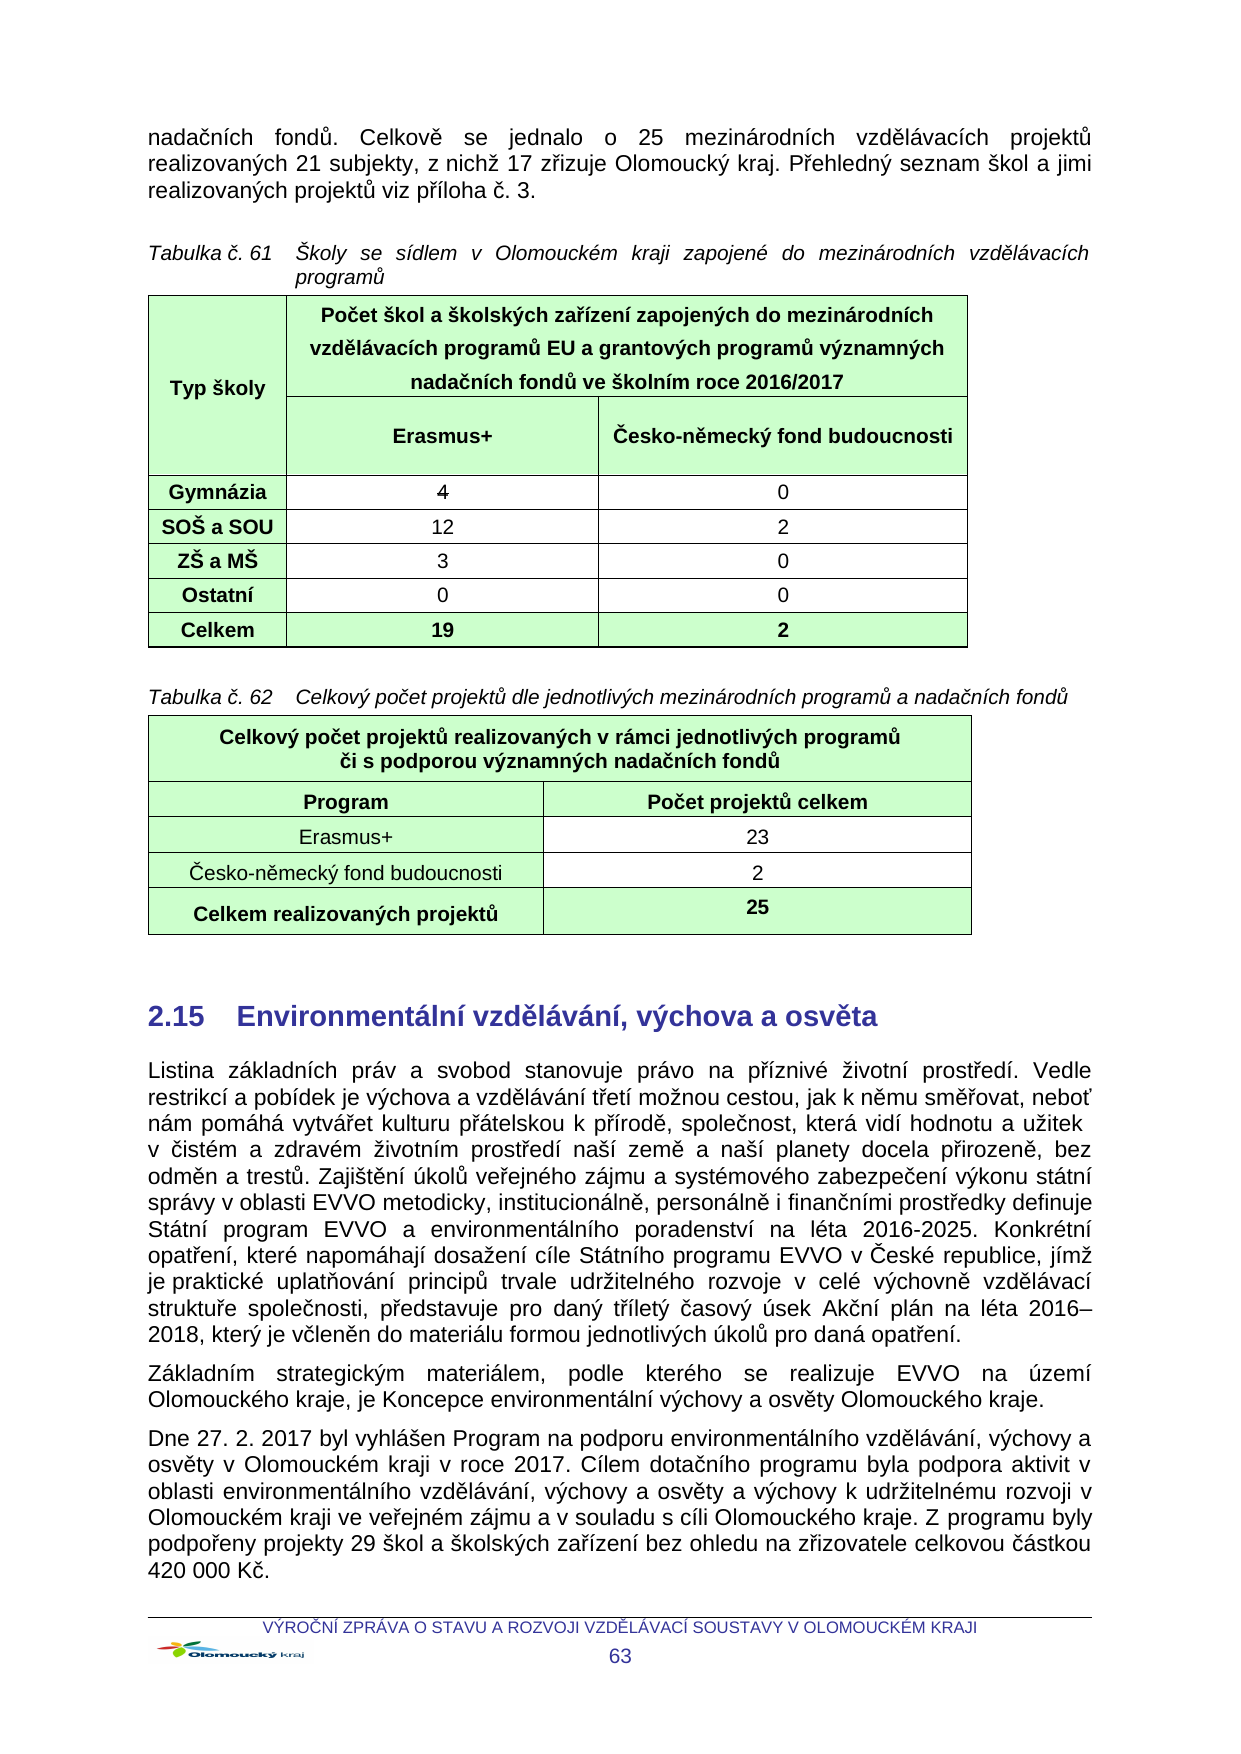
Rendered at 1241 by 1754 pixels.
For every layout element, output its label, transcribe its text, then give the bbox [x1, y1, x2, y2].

text Dne 27. 2. 2017 byl vyhlášen Program na podporu environmentálního vzdělávání, výchovy a osvěty v Olomouckém kraji v roce 2017. Cílem dotačního programu byla podpora aktivit v oblasti environmentálního vzdělávání, výchovy a osvěty a výchovy k udržitelnému rozvoji v Olomouckém kraji ve veřejném zájmu a v souladu s cíli Olomouckého kraje. Z programu byly podpořeny projekty 29 škol a školských zařízení bez ohledu na zřizovatele celkovou částkou 420 000 Kč. [148, 1425, 1092, 1583]
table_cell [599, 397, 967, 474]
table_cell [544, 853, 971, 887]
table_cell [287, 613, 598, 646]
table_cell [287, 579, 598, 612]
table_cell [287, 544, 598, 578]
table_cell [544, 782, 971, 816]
text Tabulka č. 62 Celkový počet projektů dle jednotlivých mezinárodních programů a nadačních fondů [148, 685, 1092, 709]
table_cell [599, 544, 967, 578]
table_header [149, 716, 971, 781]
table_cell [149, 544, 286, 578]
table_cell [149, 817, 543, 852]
text Základním strategickým materiálem, podle kterého se realizuje EVVO na území Olomouckého kraje, je Koncepce environmentální výchovy a osvěty Olomouckého kraje. [148, 1360, 1092, 1412]
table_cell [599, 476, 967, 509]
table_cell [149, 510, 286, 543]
subtitle 2.15 Environmentální vzdělávání, výchova a osvěta [148, 999, 1092, 1032]
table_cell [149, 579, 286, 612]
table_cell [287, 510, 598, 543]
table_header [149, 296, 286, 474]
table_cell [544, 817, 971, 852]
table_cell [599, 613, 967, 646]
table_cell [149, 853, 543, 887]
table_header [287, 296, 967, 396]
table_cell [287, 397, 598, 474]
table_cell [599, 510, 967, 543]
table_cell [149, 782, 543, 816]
picture [147, 1636, 315, 1664]
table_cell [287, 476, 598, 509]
text Listina základních práv a svobod stanovuje právo na příznivé životní prostředí. Vedle restrikcí a pobídek je výchova a vzdělávání třetí možnou cestou, jak k němu směřovat, neboť nám pomáhá vytvářet kulturu přátelskou k přírodě, společnost, která vidí hodnotu a užitek v čistém a zdravém životním prostředí naší země a naší planety docela přirozeně, bez odměn a trestů. Zajištění úkolů veřejného zájmu a systémového zabezpečení výkonu státní správy v oblasti EVVO metodicky, institucionálně, personálně i finančními prostředky definuje Státní program EVVO a environmentálního poradenství na léta 2016-2025. Konkrétní opatření, které napomáhají dosažení cíle Státního programu EVVO v České republice, jímž je praktické uplatňování principů trvale udržitelného rozvoje v celé výchovně vzdělávací struktuře společnosti, představuje pro daný tříletý časový úsek Akční plán na léta 2016–2018, který je včleněn do materiálu formou jednotlivých úkolů pro daná opatření. [148, 1057, 1092, 1347]
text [148, 124, 1092, 203]
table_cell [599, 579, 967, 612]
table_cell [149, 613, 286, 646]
text Tabulka č. 61 Školy se sídlem v Olomouckém kraji zapojené do mezinárodních vzdělávacích programů [148, 241, 1092, 288]
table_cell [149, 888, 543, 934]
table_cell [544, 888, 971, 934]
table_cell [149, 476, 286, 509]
